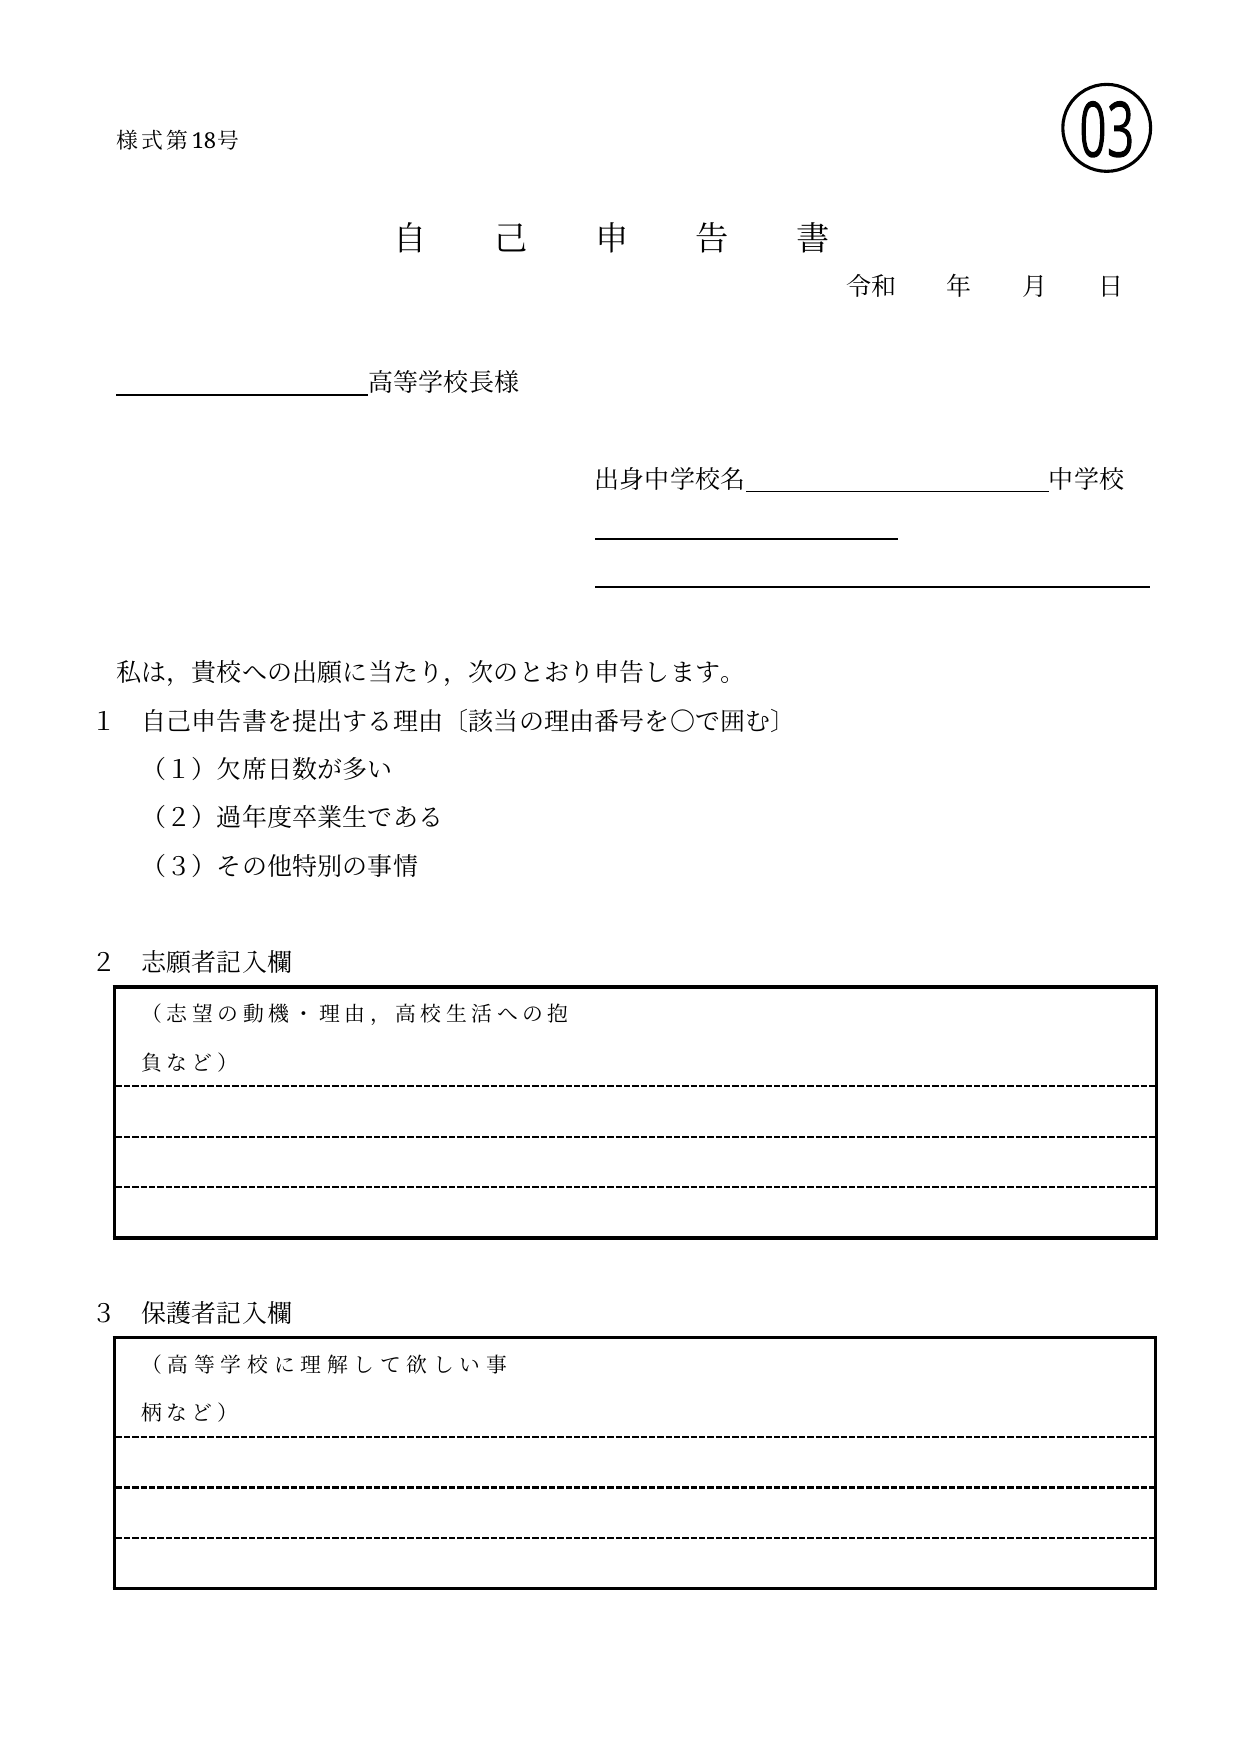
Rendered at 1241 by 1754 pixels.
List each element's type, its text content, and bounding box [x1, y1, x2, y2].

text ２ 志願者記入欄 [91, 937, 1149, 985]
table_cell [116, 1136, 1155, 1186]
table_header [584, 989, 1155, 1085]
text 自 己 申 告 書 [91, 212, 1149, 260]
text 出身中学校名 中学校 [91, 454, 1151, 502]
text 私は，貴校への出願に当たり，次のとおり申告します。 [91, 647, 1149, 695]
text ３ 保護者記入欄 [91, 1288, 1149, 1336]
table_header （志望の動機・理由，高校生活への抱負など） [116, 989, 584, 1085]
table_cell [116, 1085, 1155, 1136]
text １ 自己申告書を提出する理由〔該当の理由番号を〇で囲む〕 [91, 695, 1149, 744]
table_header （高等学校に理解して欲しい事柄など） [116, 1339, 522, 1436]
text 高等学校長様 [91, 357, 1149, 405]
text 様式第18号 [91, 115, 1149, 164]
table_cell [116, 1486, 1154, 1537]
text 令和 年 月 日 [91, 260, 1149, 309]
text （１）欠席日数が多い [91, 744, 1149, 792]
table_cell [116, 1186, 1155, 1236]
text （２）過年度卒業生である [91, 792, 1149, 840]
table_cell [116, 1436, 1154, 1486]
table_cell [116, 1537, 1154, 1587]
text （３）その他特別の事情 [91, 840, 1149, 889]
table_header [523, 1339, 1154, 1436]
